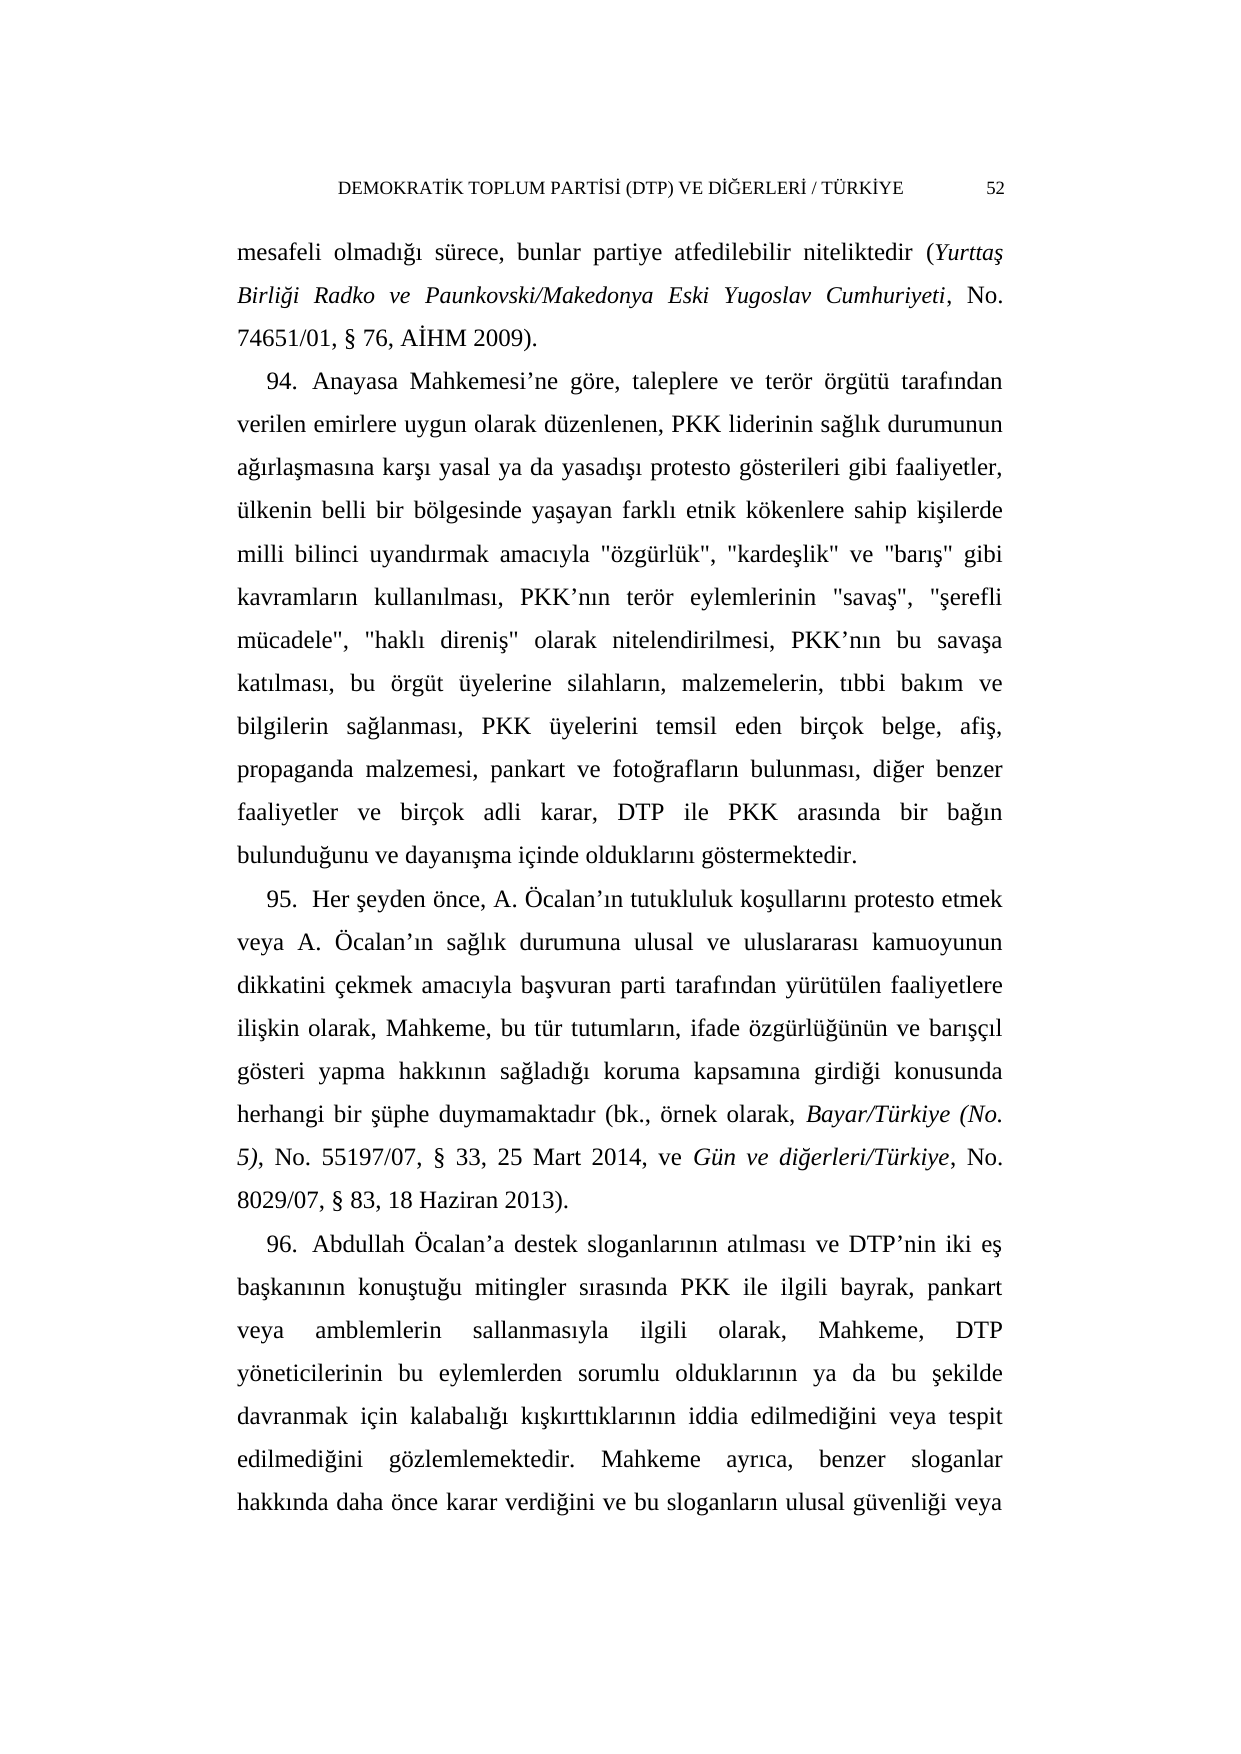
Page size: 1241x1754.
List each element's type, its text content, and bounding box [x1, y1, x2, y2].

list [237, 237, 1003, 352]
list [237, 1229, 1003, 1516]
list Her şeyden önce, A. Öcalan’ın tutukluluk koşullarını protesto etmek veya A. Öcalan’ın sağlık durumuna ulusal ve uluslararası kamuoyunun dikkatini çekmek amacıyla başvuran parti tarafından yürütülen faaliyetlere ilişkin olarak, Mahkeme, bu tür tutumların, ifade özgürlüğünün ve barışçıl gösteri yapma hakkının sağladığı koruma kapsamına girdiği konusunda herhangi bir şüphe duymamaktadır (bk., örnek olarak, Bayar/Türkiye (No. 5), No. 55197/07, § 33, 25 Mart 2014, ve Gün ve diğerleri/Türkiye, No. 8029/07, § 83, 18 Haziran 2013). [237, 884, 1003, 1214]
list Anayasa Mahkemesi’ne göre, taleplere ve terör örgütü tarafından verilen emirlere uygun olarak düzenlenen, PKK liderinin sağlık durumunun ağırlaşmasına karşı yasal ya da yasadışı protesto gösterileri gibi faaliyetler, ülkenin belli bir bölgesinde yaşayan farklı etnik kökenlere sahip kişilerde milli bilinci uyandırmak amacıyla "özgürlük", "kardeşlik" ve "barış" gibi kavramların kullanılması, PKK’nın terör eylemlerinin "savaş", "şerefli mücadele", "haklı direniş" olarak nitelendirilmesi, PKK’nın bu savaşa katılması, bu örgüt üyelerine silahların, malzemelerin, tıbbi bakım ve bilgilerin sağlanması, PKK üyelerini temsil eden birçok belge, afiş, propaganda malzemesi, pankart ve fotoğrafların bulunması, diğer benzer faaliyetler ve birçok adli karar, DTP ile PKK arasında bir bağın bulunduğunu ve dayanışma içinde olduklarını göstermektedir. [237, 366, 1003, 869]
